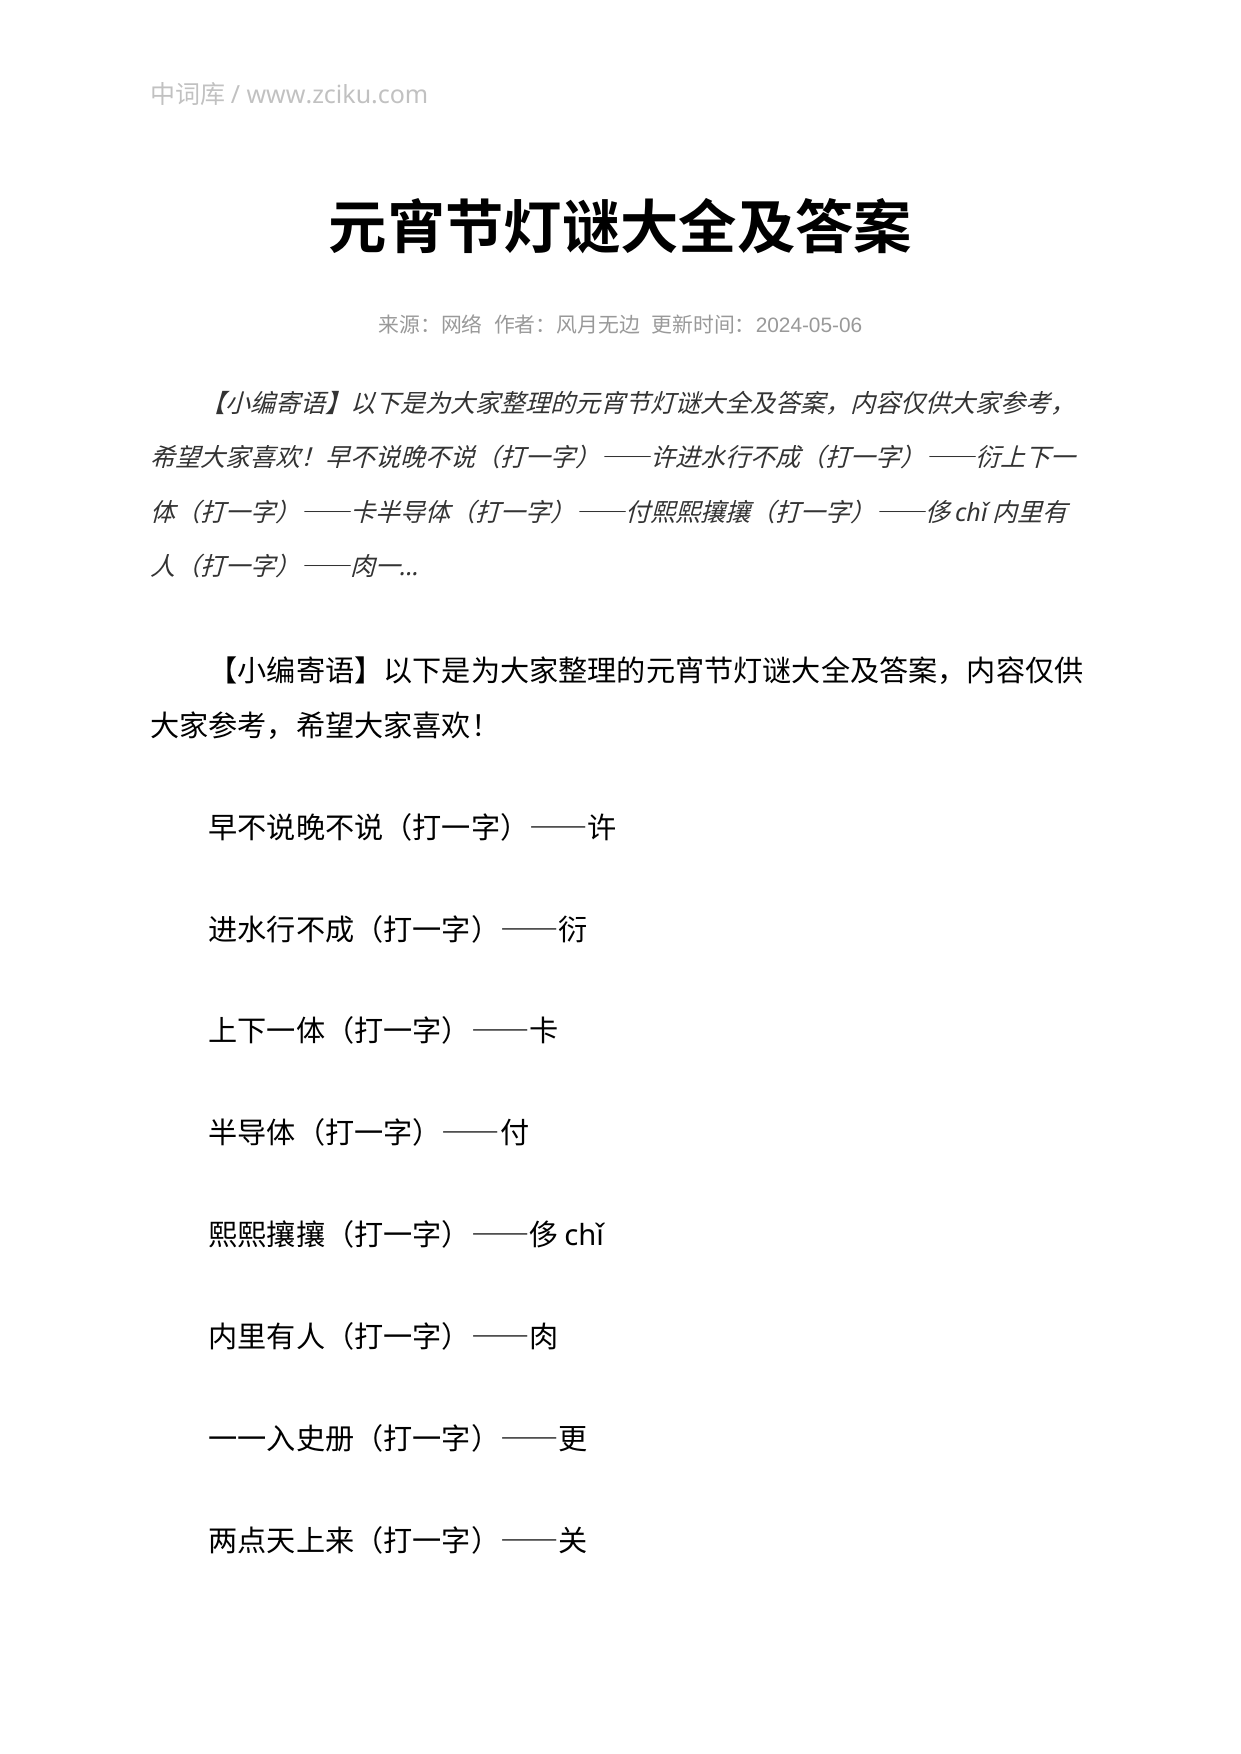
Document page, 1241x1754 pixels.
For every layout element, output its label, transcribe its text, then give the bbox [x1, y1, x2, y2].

text 早不说晚不说（打一字）——许 [150, 804, 1090, 847]
text 一一入史册（打一字）——更 [150, 1415, 1090, 1458]
text 【小编寄语】以下是为大家整理的元宵节灯谜大全及答案，内容仅供大家参考，希望大家喜欢！ [150, 648, 1090, 745]
text 熙熙攘攘（打一字）——侈chǐ [150, 1212, 1090, 1254]
text 上下一体（打一字）——卡 [150, 1008, 1090, 1050]
text 半导体（打一字）——付 [150, 1110, 1090, 1152]
text 内里有人（打一字）——肉 [150, 1313, 1090, 1356]
subtitle 元宵节灯谜大全及答案 [150, 181, 1090, 266]
text 进水行不成（打一字）——衍 [150, 906, 1090, 948]
text 两点天上来（打一字）——关 [150, 1517, 1090, 1559]
text 【小编寄语】以下是为大家整理的元宵节灯谜大全及答案，内容仅供大家参考，希望大家喜欢！早不说晚不说（打一字）——许进水行不成（打一字）——衍上下一体（打一字）——卡半导体（打一字）——付熙熙攘攘（打一字）——侈chǐ内里有人（打一字）——肉一... [150, 383, 1090, 583]
text 来源：网络 作者：风月无边 更新时间：2024-05-06 [150, 313, 1090, 337]
